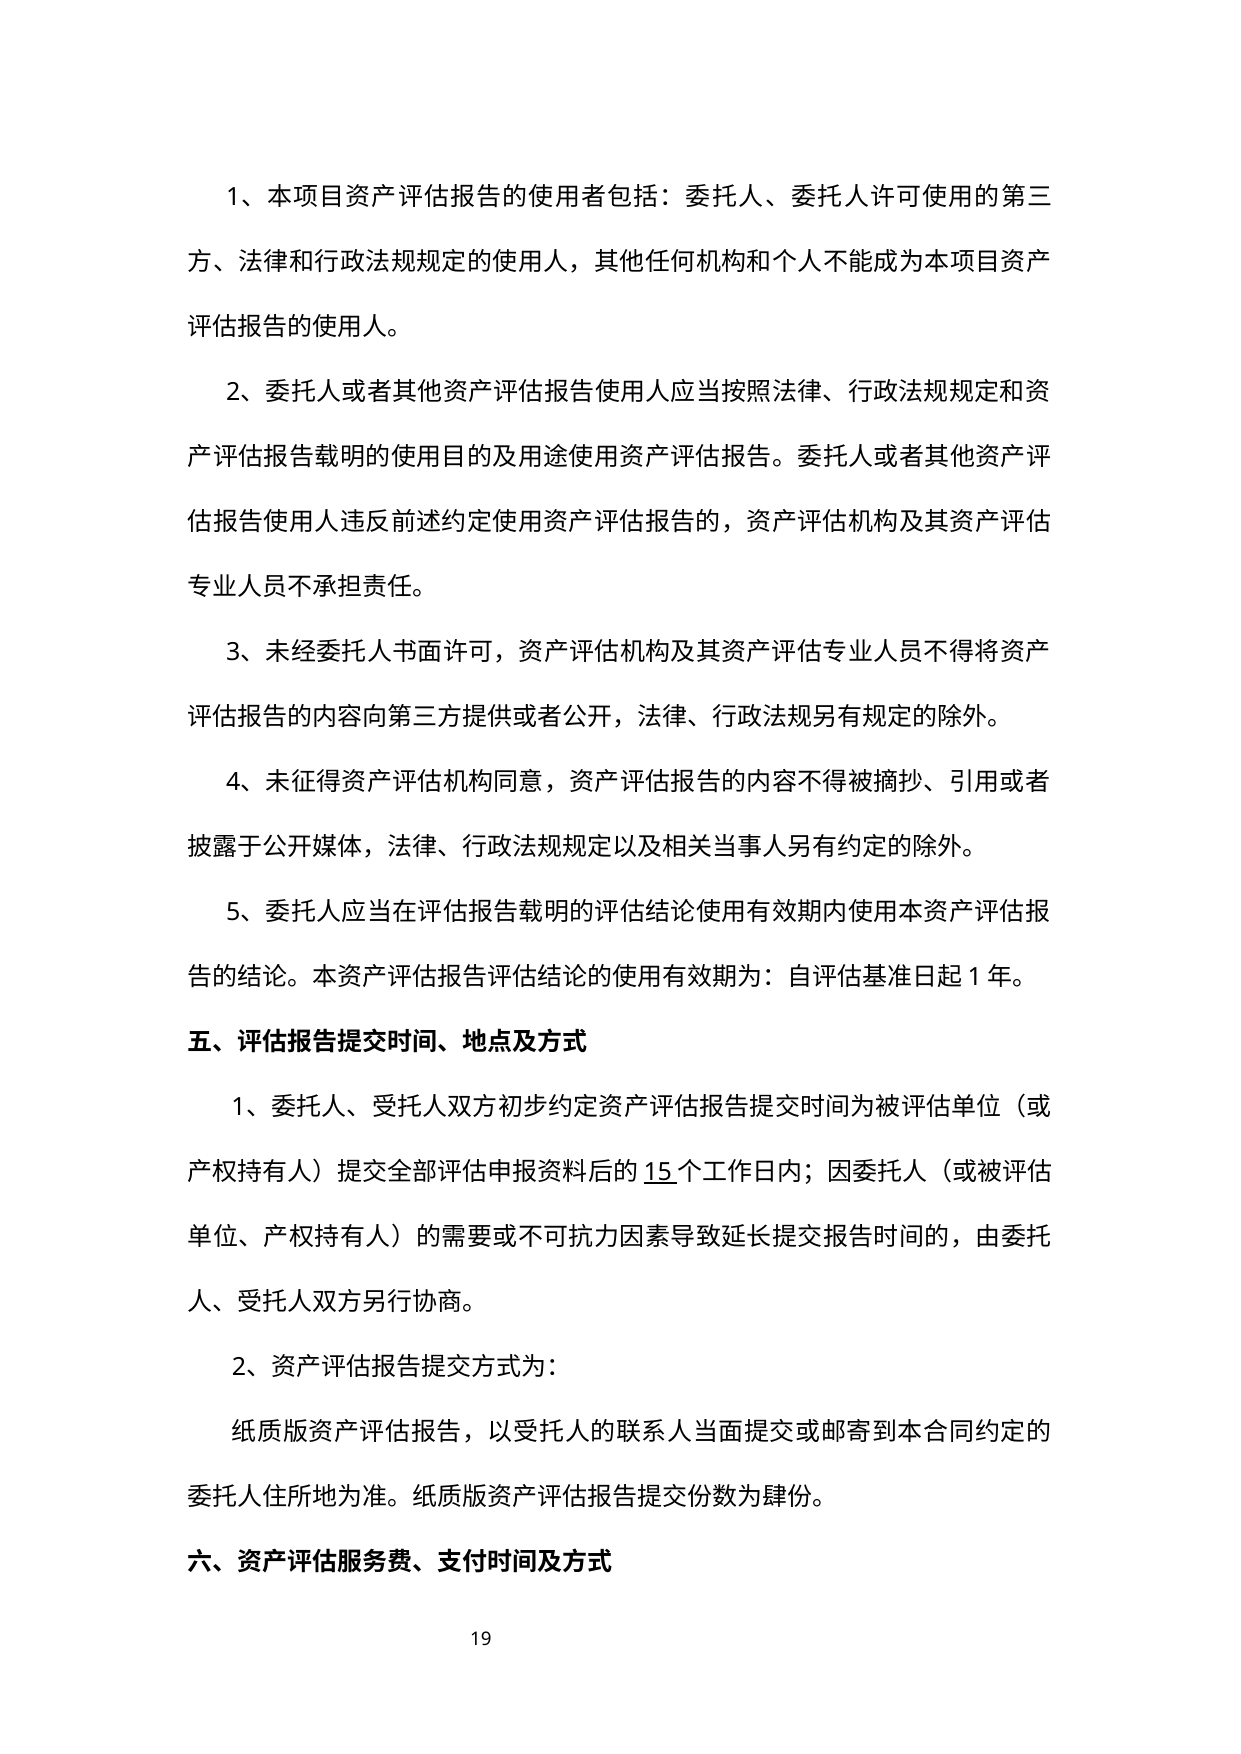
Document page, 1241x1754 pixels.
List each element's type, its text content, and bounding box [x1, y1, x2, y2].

text 5、委托人应当在评估报告载明的评估结论使用有效期内使用本资产评估报告的结论。本资产评估报告评估结论的使用有效期为：自评估基准日起1年。 [187, 877, 1053, 1007]
text 3、未经委托人书面许可，资产评估机构及其资产评估专业人员不得将资产评估报告的内容向第三方提供或者公开，法律、行政法规另有规定的除外。 [187, 617, 1053, 747]
text 1、本项目资产评估报告的使用者包括：委托人、委托人许可使用的第三方、法律和行政法规规定的使用人，其他任何机构和个人不能成为本项目资产评估报告的使用人。 [187, 162, 1053, 357]
text 纸质版资产评估报告，以受托人的联系人当面提交或邮寄到本合同约定的委托人住所地为准。纸质版资产评估报告提交份数为肆份。 [187, 1397, 1053, 1527]
text 2、委托人或者其他资产评估报告使用人应当按照法律、行政法规规定和资产评估报告载明的使用目的及用途使用资产评估报告。委托人或者其他资产评估报告使用人违反前述约定使用资产评估报告的，资产评估机构及其资产评估专业人员不承担责任。 [187, 357, 1053, 617]
text 2、资产评估报告提交方式为： [187, 1332, 1053, 1397]
text 1、委托人、受托人双方初步约定资产评估报告提交时间为被评估单位（或产权持有人）提交全部评估申报资料后的15个工作日内；因委托人（或被评估单位、产权持有人）的需要或不可抗力因素导致延长提交报告时间的，由委托人、受托人双方另行协商。 [187, 1072, 1053, 1332]
text 六、资产评估服务费、支付时间及方式 [187, 1527, 1053, 1592]
text 五、评估报告提交时间、地点及方式 [187, 1007, 1053, 1072]
text 4、未征得资产评估机构同意，资产评估报告的内容不得被摘抄、引用或者披露于公开媒体，法律、行政法规规定以及相关当事人另有约定的除外。 [187, 747, 1053, 877]
